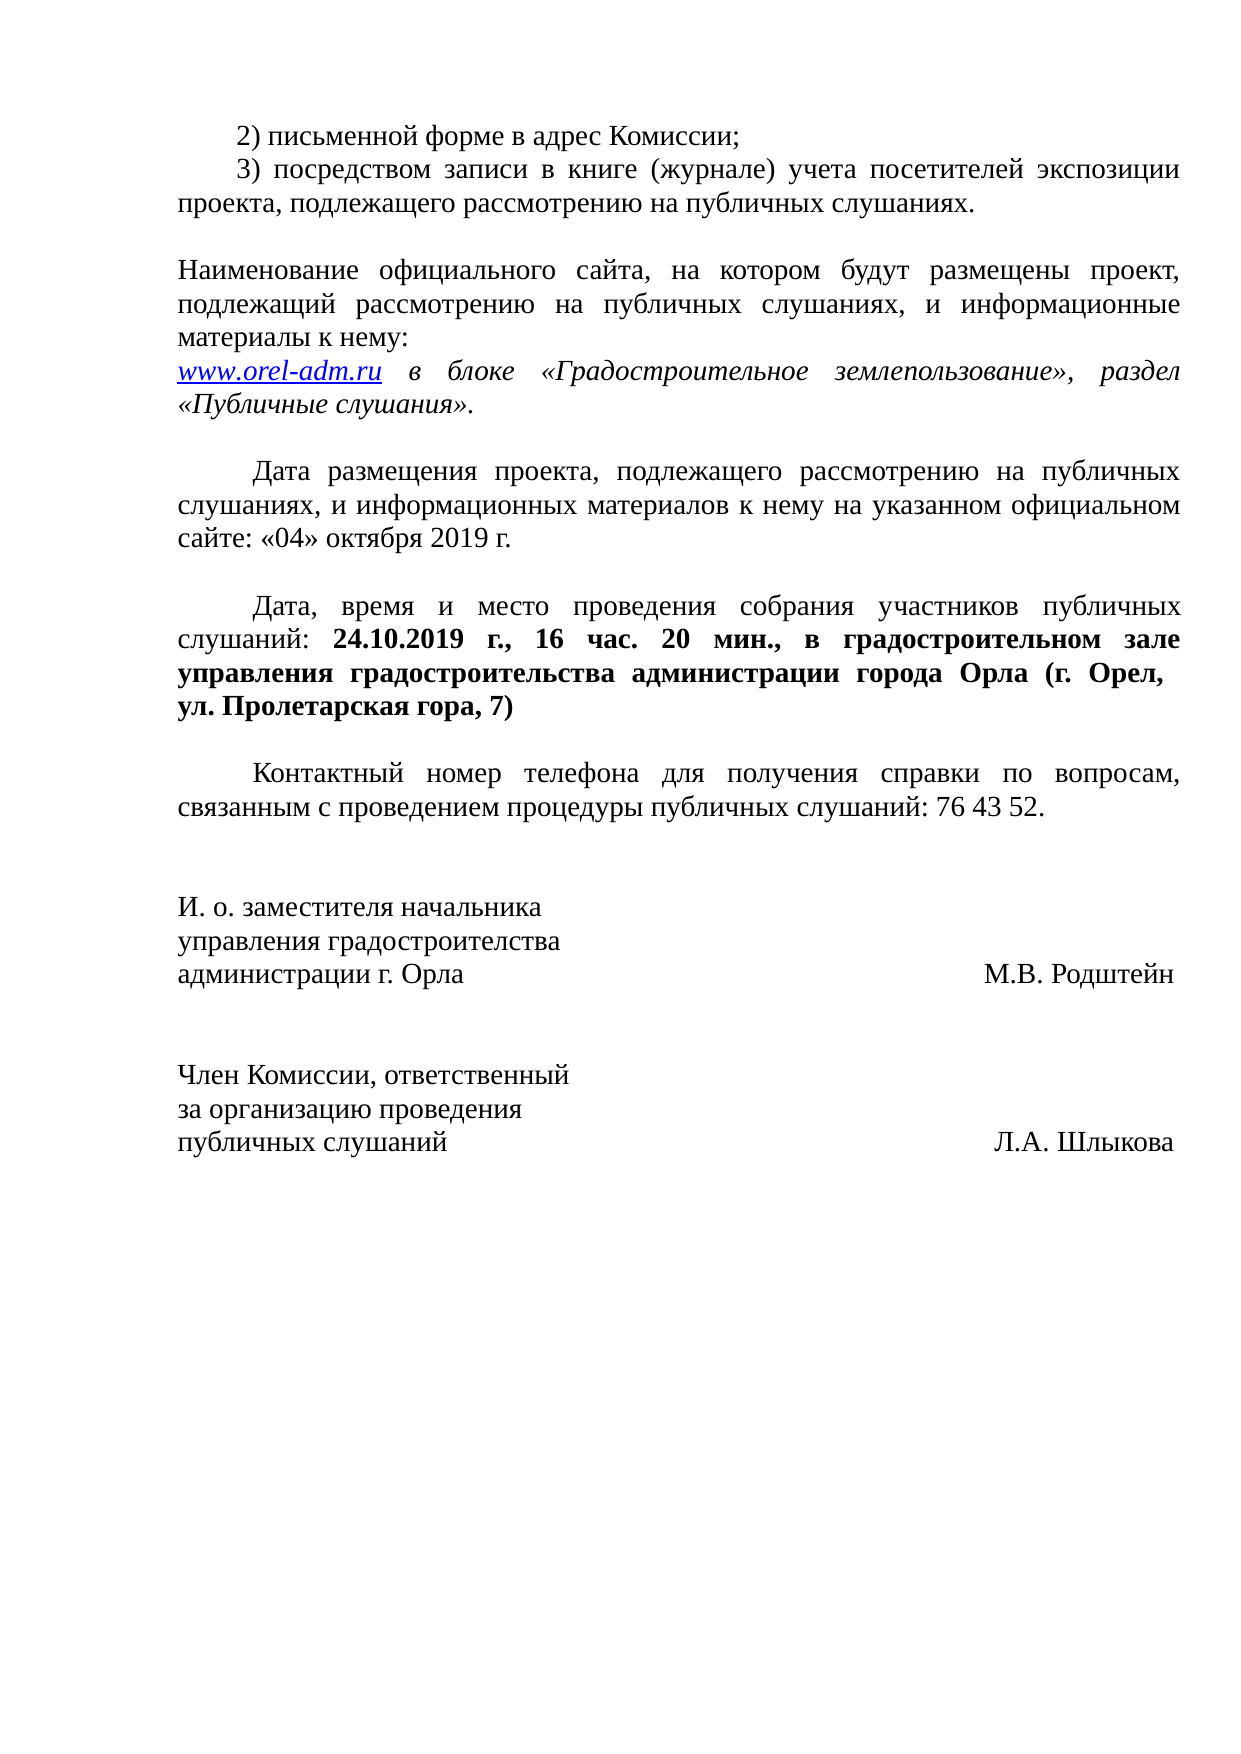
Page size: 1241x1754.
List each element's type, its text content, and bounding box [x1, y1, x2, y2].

text Член Комиссии, ответственный [177, 1057, 1181, 1091]
text Дата размещения проекта, подлежащего рассмотрению на публичных слушаниях, и информационных материалов к нему на указанном официальном сайте: «04» октября 2019 г. [177, 453, 1181, 554]
text за организацию проведения [177, 1091, 1181, 1124]
text 3) посредством записи в книге (журнале) учета посетителей экспозиции проекта, подлежащего рассмотрению на публичных слушаниях. [177, 152, 1181, 219]
text управления градостроителства [177, 923, 1181, 957]
text Контактный номер телефона для получения справки по вопросам, связанным с проведением процедуры публичных слушаний: 76 43 52. [177, 755, 1181, 822]
text www.orel-adm.ru в блоке «Градостроительное землепользование», раздел «Публичные слушания». [177, 353, 1181, 420]
text Дата, время и место проведения собрания участников публичных слушаний: 24.10.2019 г., 16 час. 20 мин., в градостроительном зале управления градостроительства администрации города Орла (г. Орел, ул. Пролетарская гора, 7) [177, 588, 1181, 722]
text администрации г. Орла М.В. Родштейн [177, 957, 1181, 990]
text 2) письменной форме в адрес Комиссии; [177, 118, 1181, 152]
text Наименование официального сайта, на котором будут размещены проект, подлежащий рассмотрению на публичных слушаниях, и информационные материалы к нему: [177, 252, 1181, 353]
text публичных слушаний Л.А. Шлыкова [177, 1124, 1181, 1158]
text И. о. заместителя начальника [177, 889, 1181, 923]
